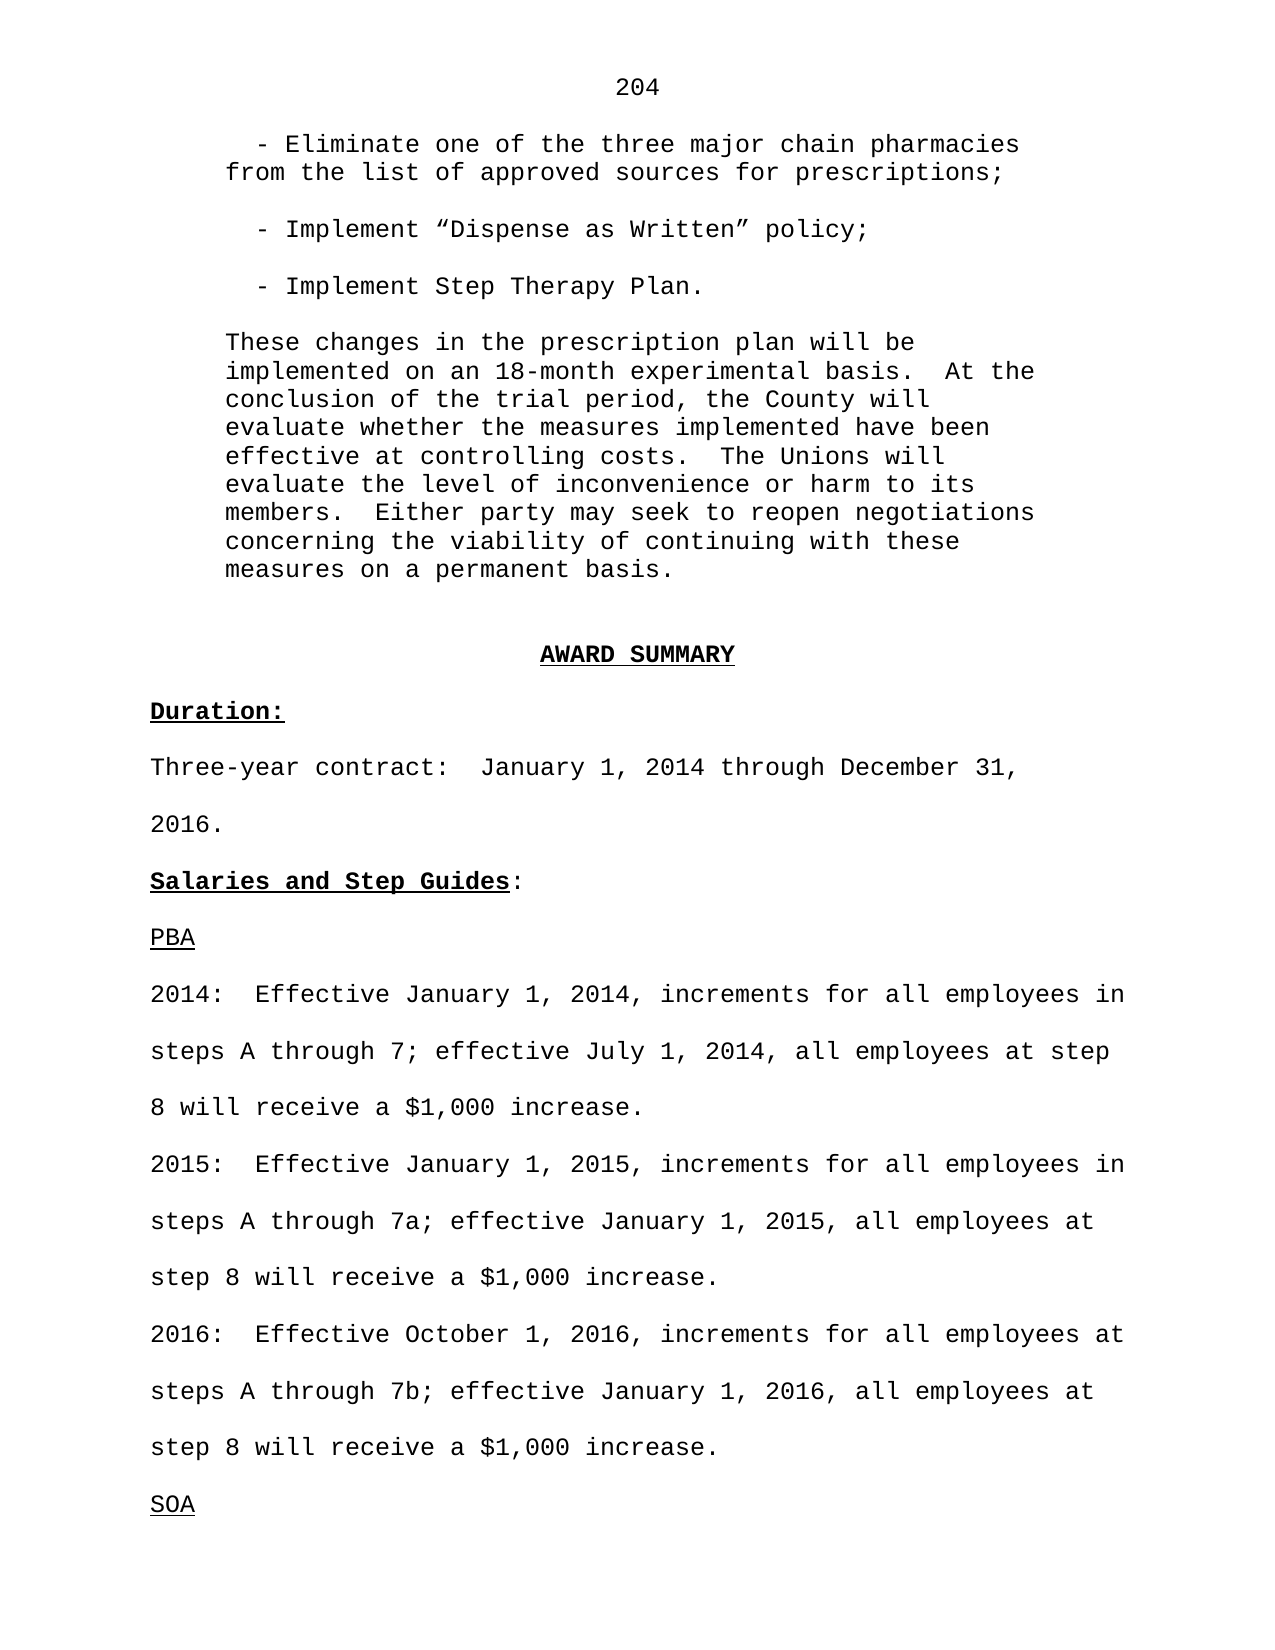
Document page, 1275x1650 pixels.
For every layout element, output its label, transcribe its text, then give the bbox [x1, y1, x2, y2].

text Three-year contract: January 1, 2014 through December 31, 2016. [150, 755, 1069, 840]
text - Eliminate one of the three major chain pharmacies from the list of approved sources for prescriptions; [225, 132, 1050, 188]
text These changes in the prescription plan will be implemented on an 18-month experimental basis. At the conclusion of the trial period, the County will evaluate whether the measures implemented have been effective at controlling costs. The Unions will evaluate the level of inconvenience or harm to its members. Either party may seek to reopen negotiations concerning the viability of continuing with these measures on a permanent basis. [225, 330, 1050, 585]
text SOA [150, 1492, 1125, 1520]
text 2015: Effective January 1, 2015, increments for all employees in steps A through 7a; effective January 1, 2015, all employees at step 8 will receive a $1,000 increase. [150, 1152, 1125, 1293]
text 2014: Effective January 1, 2014, increments for all employees in steps A through 7; effective July 1, 2014, all employees at step 8 will receive a $1,000 increase. [150, 982, 1125, 1123]
text - Implement Step Therapy Plan. [225, 273, 1050, 302]
text PBA [150, 925, 1113, 953]
text Duration: [150, 698, 1069, 727]
text 2016: Effective October 1, 2016, increments for all employees at steps A through 7b; effective January 1, 2016, all employees at step 8 will receive a $1,000 increase. [150, 1322, 1125, 1463]
text - Implement “Dispense as Written” policy; [225, 217, 1050, 245]
text Salaries and Step Guides: [150, 868, 1113, 897]
text AWARD SUMMARY [150, 642, 1125, 670]
